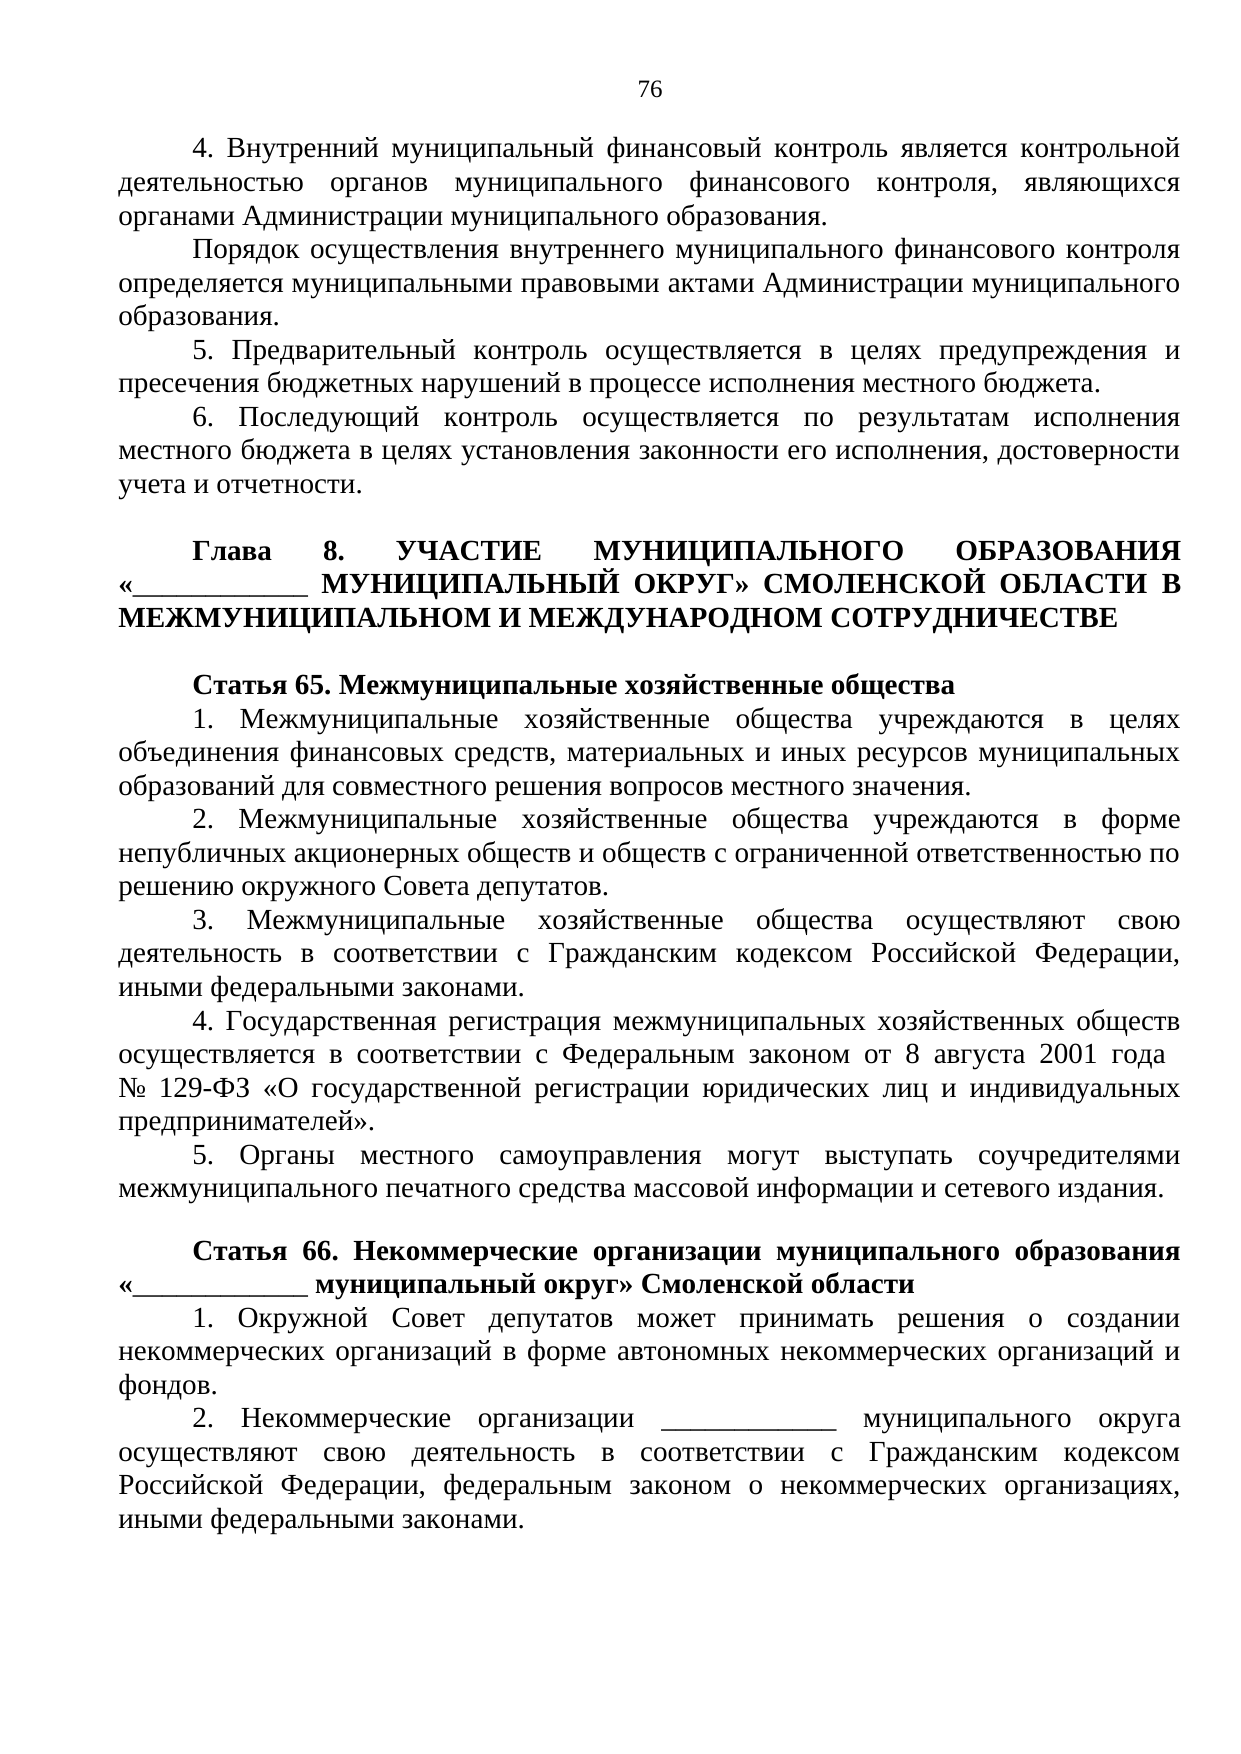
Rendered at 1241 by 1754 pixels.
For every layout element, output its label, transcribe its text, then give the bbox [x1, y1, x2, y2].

text 5. Органы местного самоуправления могут выступать соучредителями межмуниципального печатного средства массовой информации и сетевого издания. [118, 1137, 1181, 1204]
text 1. Окружной Совет депутатов может принимать решения о создании некоммерческих организаций в форме автономных некоммерческих организаций и фондов. [118, 1300, 1181, 1400]
text Порядок осуществления внутреннего муниципального финансового контроля определяется муниципальными правовыми актами Администрации муниципального образования. [118, 231, 1181, 332]
text 3. Межмуниципальные хозяйственные общества осуществляют свою деятельность в соответствии с Гражданским кодексом Российской Федерации, иными федеральными законами. [118, 902, 1181, 1003]
text 6. Последующий контроль осуществляется по результатам исполнения местного бюджета в целях установления законности его исполнения, достоверности учета и отчетности. [118, 399, 1181, 499]
text Глава 8. УЧАСТИЕ МУНИЦИПАЛЬНОГО ОБРАЗОВАНИЯ «____________ МУНИЦИПАЛЬНЫЙ ОКРУГ» СМОЛЕНСКОЙ ОБЛАСТИ В МЕЖМУНИЦИПАЛЬНОМ И МЕЖДУНАРОДНОМ СОТРУДНИЧЕСТВЕ [118, 533, 1181, 634]
text 2. Некоммерческие организации ____________ муниципального округа осуществляют свою деятельность в соответствии с Гражданским кодексом Российской Федерации, федеральным законом о некоммерческих организациях, иными федеральными законами. [118, 1400, 1181, 1534]
text Статья 65. Межмуниципальные хозяйственные общества [118, 667, 1181, 701]
text Статья 66. Некоммерческие организации муниципального образования «____________ муниципальный округ» Смоленской области [118, 1233, 1181, 1300]
text 2. Межмуниципальные хозяйственные общества учреждаются в форме непубличных акционерных обществ и обществ с ограниченной ответственностью по решению окружного Совета депутатов. [118, 801, 1181, 902]
text 4. Внутренний муниципальный финансовый контроль является контрольной деятельностью органов муниципального финансового контроля, являющихся органами Администрации муниципального образования. [118, 131, 1181, 231]
text 1. Межмуниципальные хозяйственные общества учреждаются в целях объединения финансовых средств, материальных и иных ресурсов муниципальных образований для совместного решения вопросов местного значения. [118, 701, 1181, 801]
text 5. Предварительный контроль осуществляется в целях предупреждения и пресечения бюджетных нарушений в процессе исполнения местного бюджета. [118, 332, 1181, 399]
text 4. Государственная регистрация межмуниципальных хозяйственных обществ осуществляется в соответствии с Федеральным законом от 8 августа 2001 года № 129-ФЗ «О государственной регистрации юридических лиц и индивидуальных предпринимателей». [118, 1003, 1181, 1137]
